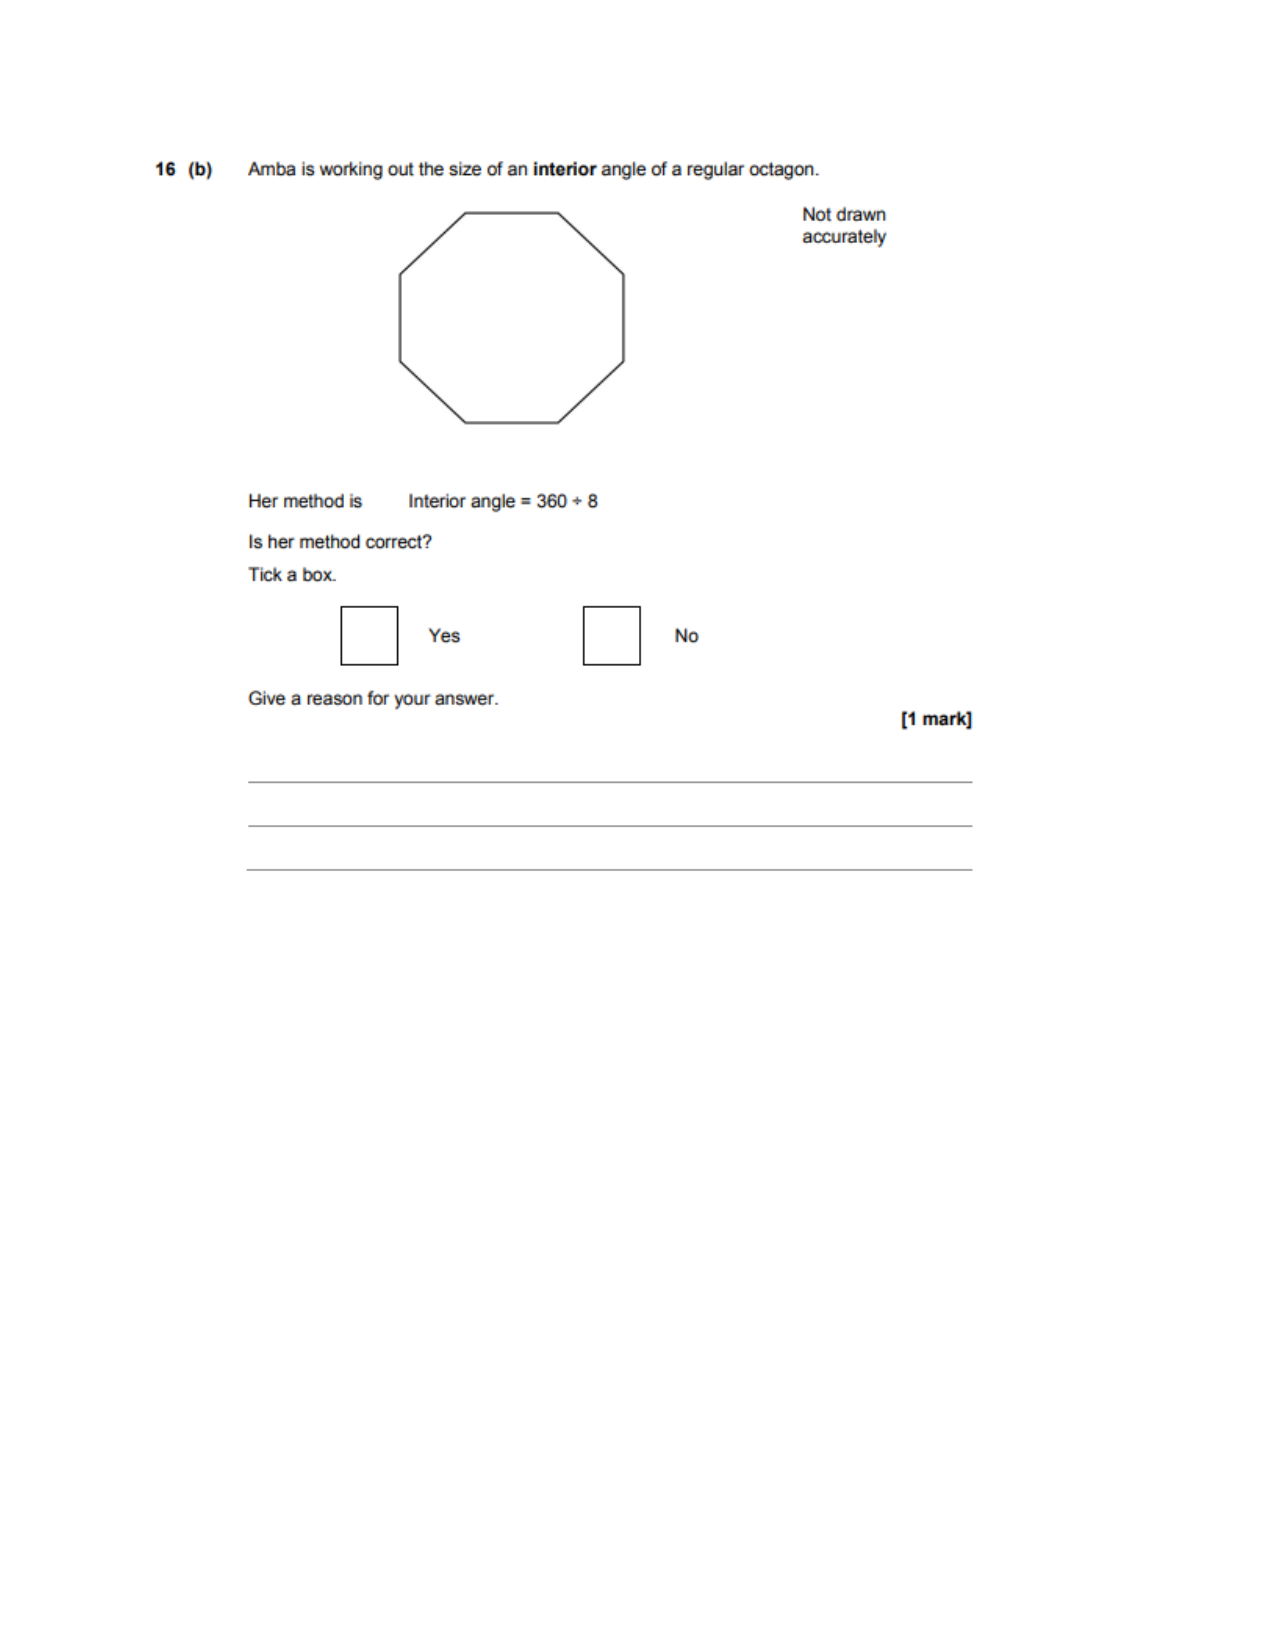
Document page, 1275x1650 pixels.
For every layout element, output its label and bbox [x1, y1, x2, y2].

picture [150, 150, 979, 882]
